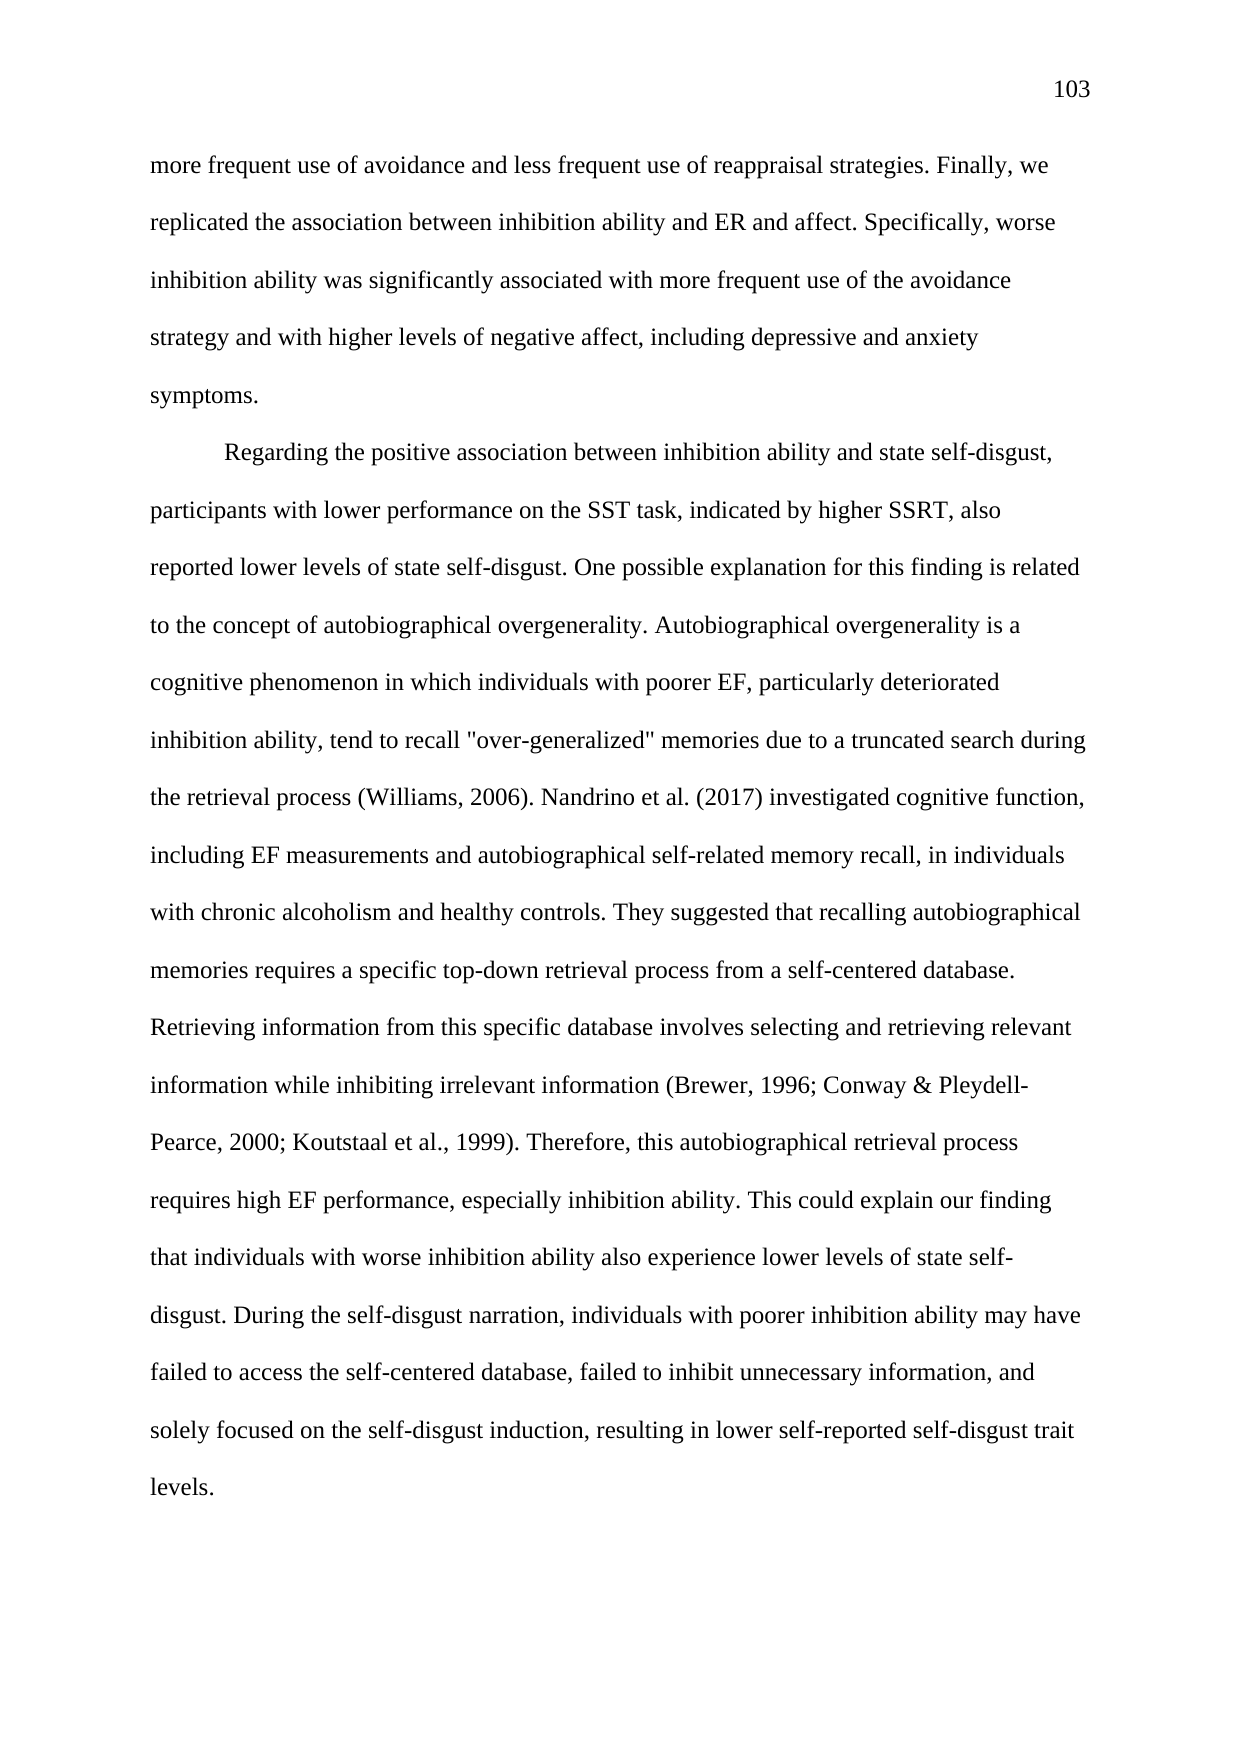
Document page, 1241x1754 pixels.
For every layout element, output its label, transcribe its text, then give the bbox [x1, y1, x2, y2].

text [150, 150, 1090, 409]
text Regarding the positive association between inhibition ability and state self-disgust, participants with lower performance on the SST task, indicated by higher SSRT, also reported lower levels of state self-disgust. One possible explanation for this finding is related to the concept of autobiographical overgenerality. Autobiographical overgenerality is a cognitive phenomenon in which individuals with poorer EF, particularly deteriorated inhibition ability, tend to recall "over-generalized" memories due to a truncated search during the retrieval process (Williams, 2006). Nandrino et al. (2017) investigated cognitive function, including EF measurements and autobiographical self-related memory recall, in individuals with chronic alcoholism and healthy controls. They suggested that recalling autobiographical memories requires a specific top-down retrieval process from a self-centered database. Retrieving information from this specific database involves selecting and retrieving relevant information while inhibiting irrelevant information (Brewer, 1996; Conway & Pleydell-Pearce, 2000; Koutstaal et al., 1999). Therefore, this autobiographical retrieval process requires high EF performance, especially inhibition ability. This could explain our finding that individuals with worse inhibition ability also experience lower levels of state self-disgust. During the self-disgust narration, individuals with poorer inhibition ability may have failed to access the self-centered database, failed to inhibit unnecessary information, and solely focused on the self-disgust induction, resulting in lower self-reported self-disgust trait levels. [150, 437, 1090, 1501]
